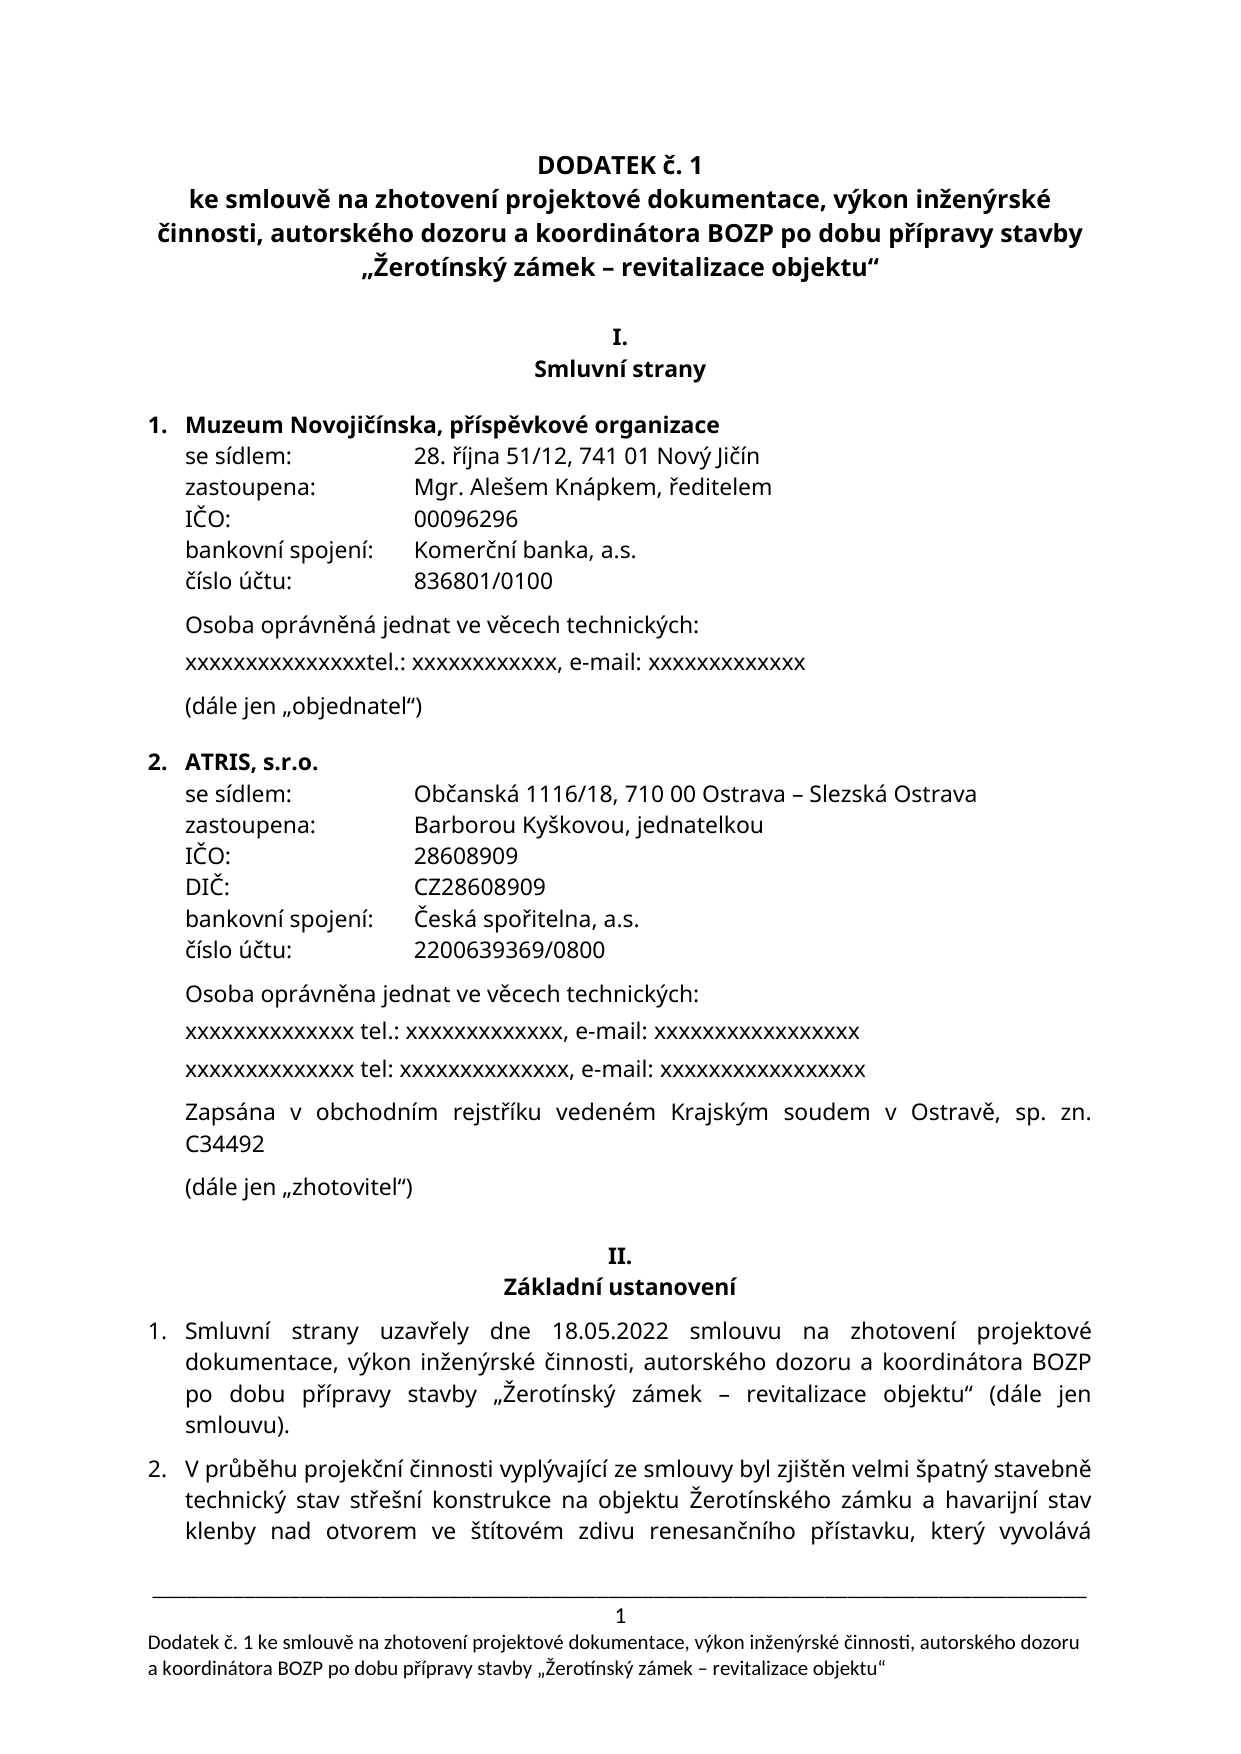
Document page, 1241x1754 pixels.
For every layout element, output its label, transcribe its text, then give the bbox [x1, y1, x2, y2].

text IČO: 00096296 [185, 503, 1093, 534]
text Osoba oprávněná jednat ve věcech technických: [185, 609, 1093, 640]
text DODATEK č. 1 ke smlouvě na zhotovení projektové dokumentace, výkon inženýrské činnosti, autorského dozoru a koordinátora BOZP po dobu přípravy stavby „Žerotínský zámek – revitalizace objektu“ [148, 148, 1093, 284]
text (dále jen „objednatel“) [185, 690, 1093, 721]
text zastoupena: Barborou Kyškovou, jednatelkou [185, 809, 1093, 840]
text číslo účtu: 836801/0100 [185, 565, 1093, 596]
text se sídlem: 28. října 51/12, 741 01 Nový Jičín [185, 440, 1093, 471]
list Muzeum Novojičínska, příspěvkové organizace [148, 409, 1093, 440]
text xxxxxxxxxxxxxx tel: xxxxxxxxxxxxxx, e-mail: xxxxxxxxxxxxxxxxx [185, 1053, 1093, 1084]
text xxxxxxxxxxxxxxxtel.: xxxxxxxxxxxx, e-mail: xxxxxxxxxxxxx [185, 646, 1093, 678]
text se sídlem: Občanská 1116/18, 710 00 Ostrava – Slezská Ostrava [185, 778, 1093, 809]
text Osoba oprávněna jednat ve věcech technických: [185, 978, 1093, 1009]
text číslo účtu: 2200639369/0800 [185, 934, 1093, 965]
text zastoupena: Mgr. Alešem Knápkem, ředitelem [185, 471, 1093, 503]
text xxxxxxxxxxxxxx tel.: xxxxxxxxxxxxx, e-mail: xxxxxxxxxxxxxxxxx [185, 1015, 1093, 1046]
text Zapsána v obchodním rejstříku vedeném Krajským soudem v Ostravě, sp. zn. C34492 [185, 1096, 1093, 1159]
text bankovní spojení: Komerční banka, a.s. [185, 534, 1093, 565]
text DIČ: CZ28608909 [185, 871, 1093, 903]
list Smluvní strany uzavřely dne 18.05.2022 smlouvu na zhotovení projektové dokumentace, výkon inženýrské činnosti, autorského dozoru a koordinátora BOZP po dobu přípravy stavby „Žerotínský zámek – revitalizace objektu“ (dále jen smlouvu). [148, 1315, 1093, 1440]
list ATRIS, s.r.o. [148, 746, 1093, 778]
text (dále jen „zhotovitel“) [185, 1171, 1093, 1203]
text II. Základní ustanovení [148, 1240, 1093, 1303]
text IČO: 28608909 [185, 840, 1093, 871]
text I. Smluvní strany [148, 321, 1093, 384]
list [148, 1453, 1093, 1546]
text bankovní spojení: Česká spořitelna, a.s. [185, 903, 1093, 934]
